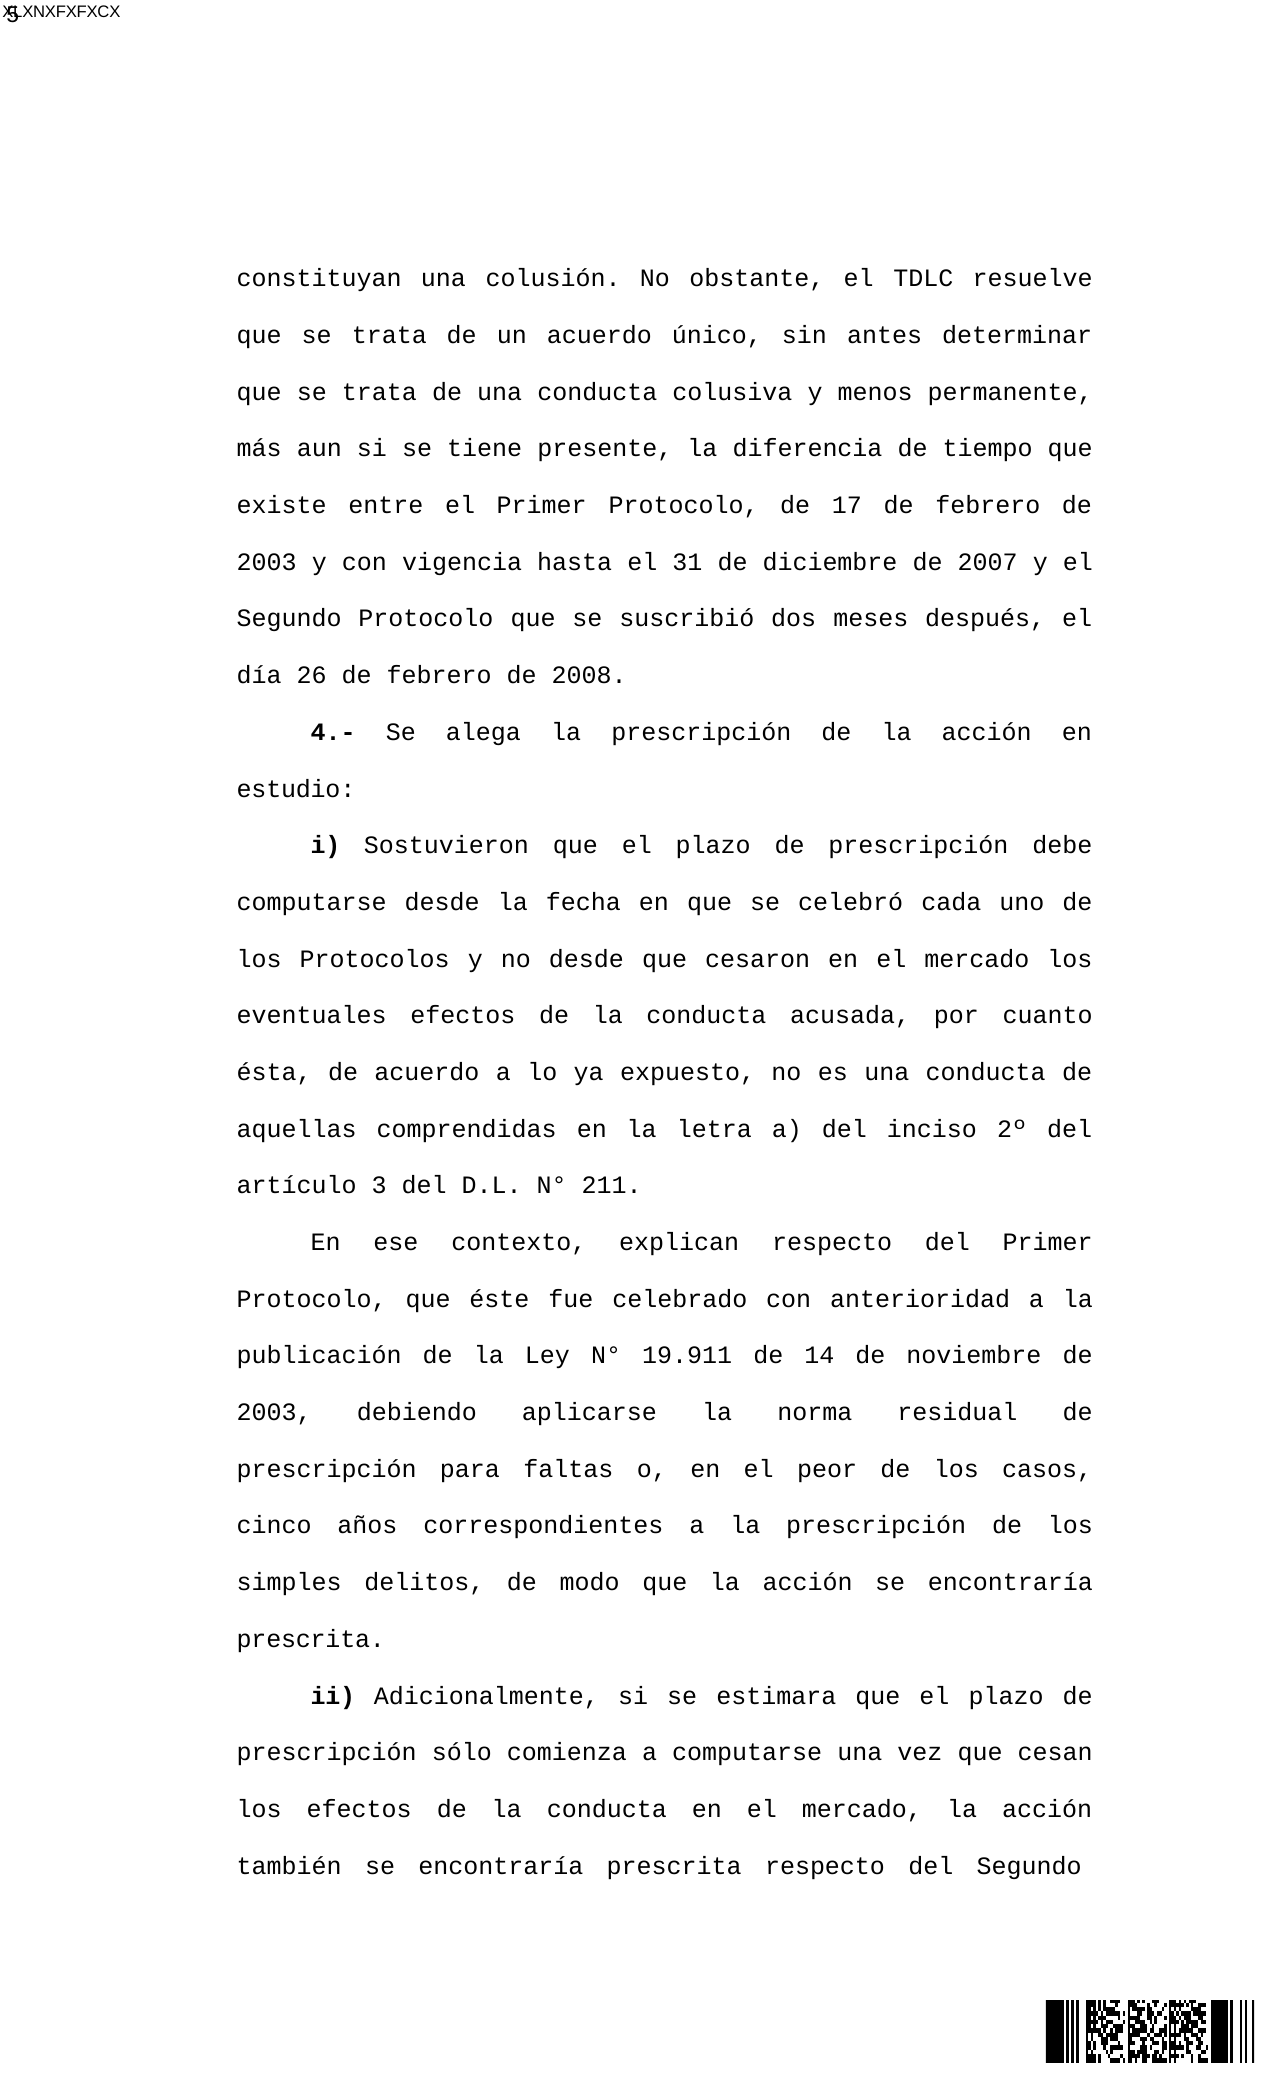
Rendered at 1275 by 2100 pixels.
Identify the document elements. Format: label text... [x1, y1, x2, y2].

text constituyan una colusión. No obstante, el TDLC resuelve que se trata de un acuerdo único, sin antes determinar que se trata de una conducta colusiva y menos permanente, más aun si se tiene presente, la diferencia de tiempo que existe entre el Primer Protocolo, de 17 de febrero de 2003 y con vigencia hasta el 31 de diciembre de 2007 y el Segundo Protocolo que se suscribió dos meses después, el día 26 de febrero de 2008. [236, 266, 1093, 691]
list Sostuvieron que el plazo de prescripción debe computarse desde la fecha en que se celebró cada uno de los Protocolos y no desde que cesaron en el mercado los eventuales efectos de la conducta acusada, por cuanto ésta, de acuerdo a lo ya expuesto, no es una conducta de aquellas comprendidas en la letra a) del inciso 2º del artículo 3 del D.L. N° 211. [236, 833, 1093, 1201]
text En ese contexto, explican respecto del Primer Protocolo, que éste fue celebrado con anterioridad a la publicación de la Ley N° 19.911 de 14 de noviembre de 2003, debiendo aplicarse la norma residual de prescripción para faltas o, en el peor de los casos, cinco años correspondientes a la prescripción de los simples delitos, de modo que la acción se encontraría prescrita. [236, 1230, 1093, 1655]
picture [1045, 2000, 1255, 2063]
list Adicionalmente, si se estimara que el plazo de prescripción sólo comienza a computarse una vez que cesan los efectos de la conducta en el mercado, la acción también se encontraría prescrita respecto del Segundo [236, 1683, 1093, 1882]
text 4.- Se alega la prescripción de la acción en estudio: [236, 719, 1092, 804]
